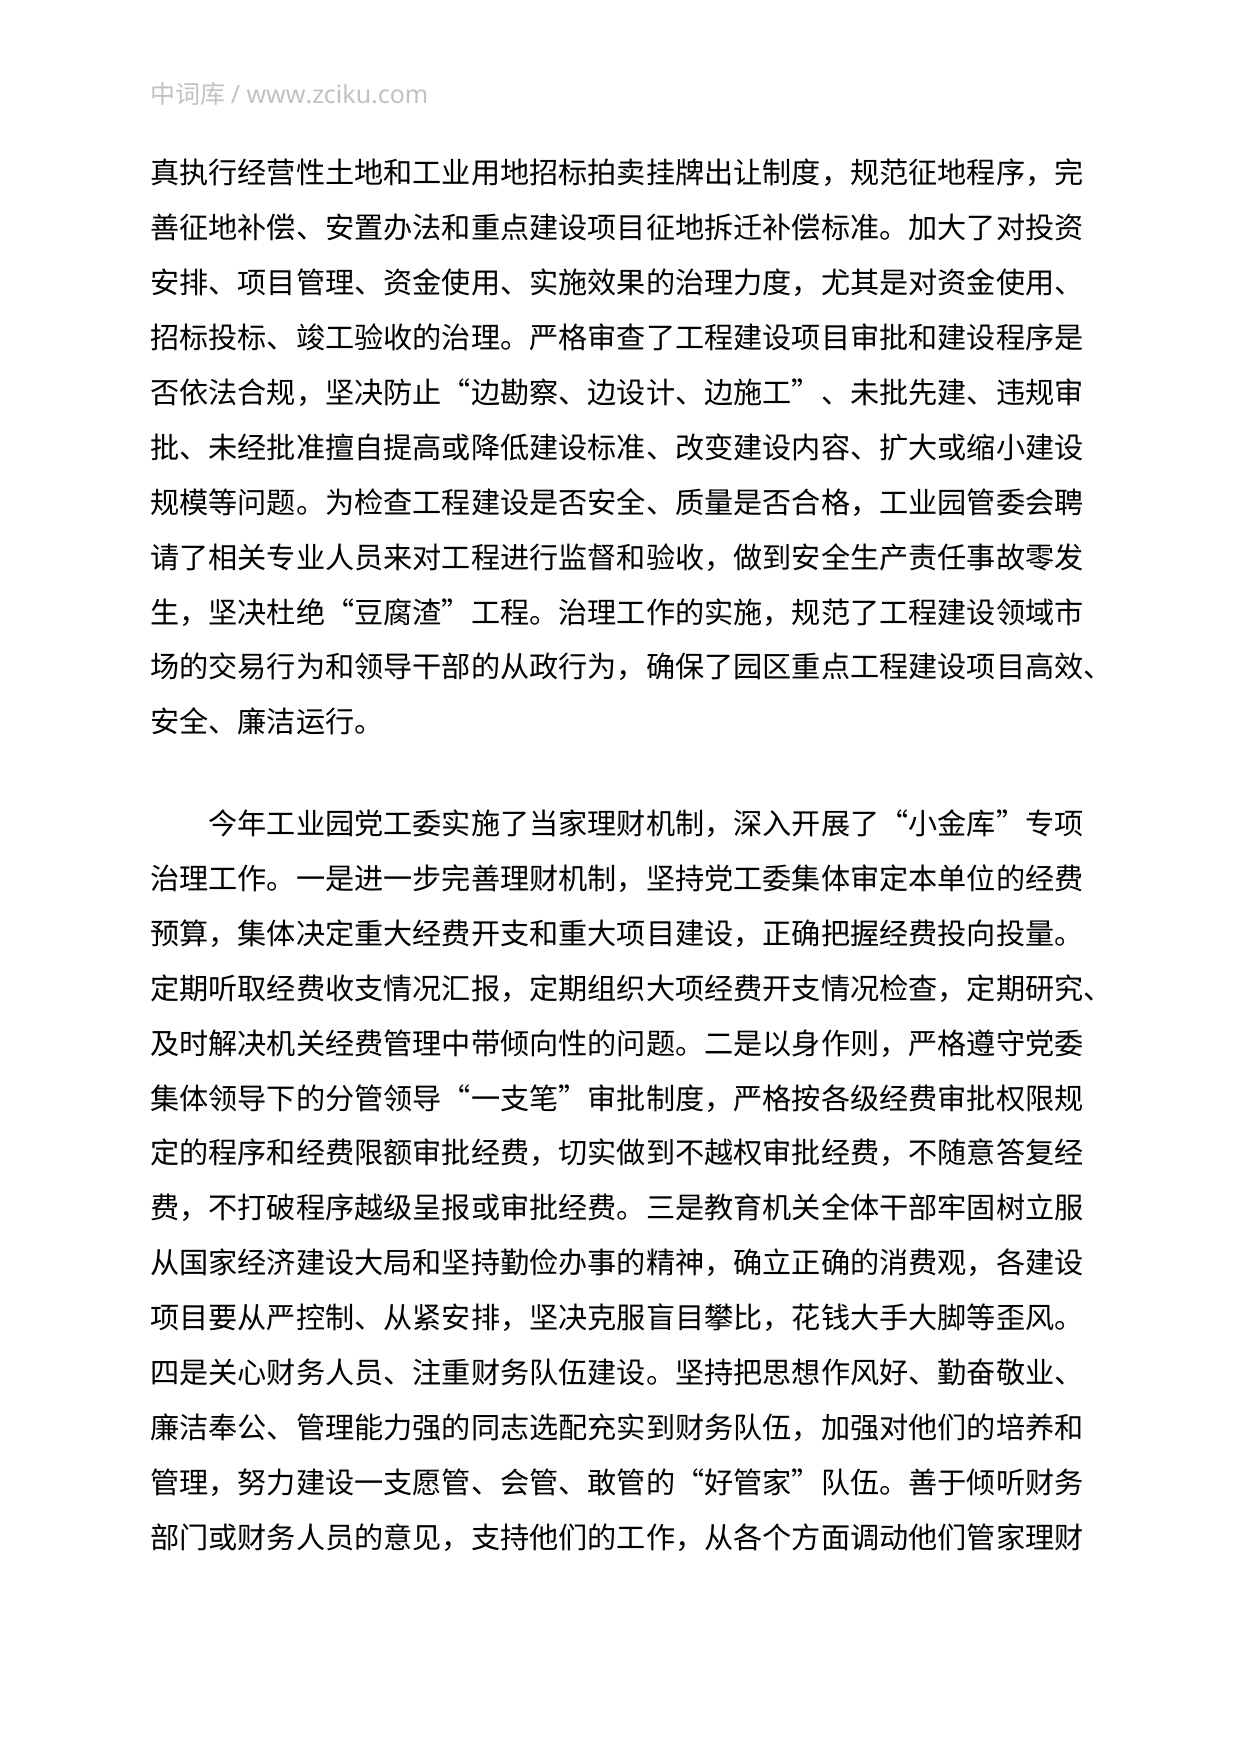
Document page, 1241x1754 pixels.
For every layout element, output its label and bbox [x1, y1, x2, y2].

text [150, 150, 1090, 741]
text [150, 801, 1090, 1557]
